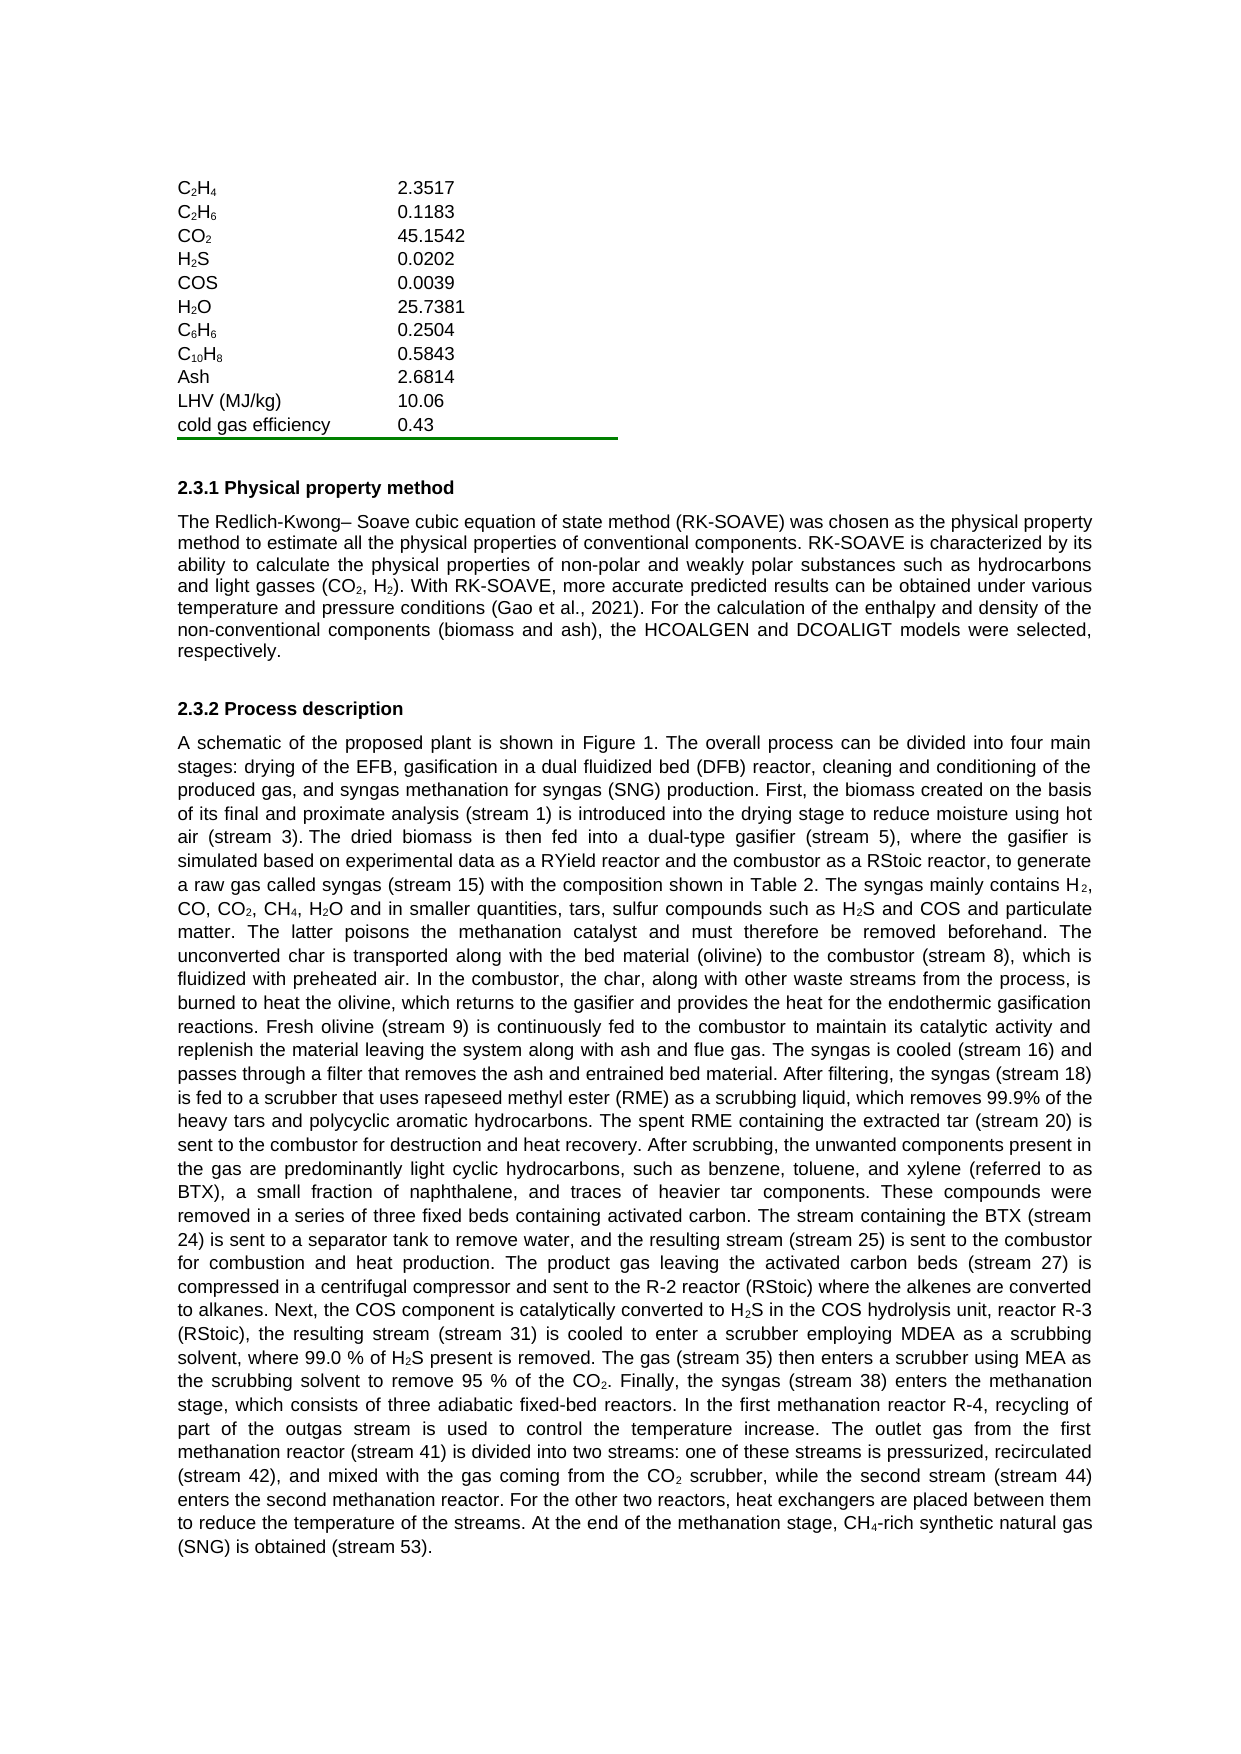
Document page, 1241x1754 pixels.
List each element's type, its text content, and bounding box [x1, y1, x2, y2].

table_cell C10H8 [177, 343, 397, 366]
table_cell H2O [177, 295, 397, 319]
table_cell CO2 [177, 225, 397, 248]
table_cell 25.7381 [397, 295, 617, 319]
subtitle 2.3.1 Physical property method [177, 477, 1092, 498]
text ​​​​​​​The Redlich-Kwong– Soave cubic equation of state method (RK-SOAVE) was chosen as the physical property method to estimate all the physical properties of conventional components. RK-SOAVE is characterized by its ability to calculate the physical properties of non-polar and weakly polar substances such as hydrocarbons and light gasses (CO2, H2). With RK-SOAVE, more accurate predicted results can be obtained under various temperature and pressure conditions (Gao et al., 2021). For the calculation of the enthalpy and density of the non-conventional components (biomass and ash), the HCOALGEN and DCOALIGT models were selected, respectively. [177, 511, 1092, 662]
subtitle 2.3.2 Process description [177, 698, 1092, 719]
table_cell COS [177, 272, 397, 295]
table_cell 0.0202 [397, 248, 617, 272]
table_cell H2S [177, 248, 397, 272]
table_cell cold gas efficiency [177, 414, 397, 437]
table_cell C2H6 [177, 201, 397, 224]
table_cell 2.3517 [397, 177, 617, 201]
table_cell 0.5843 [397, 343, 617, 366]
table_cell 0.1183 [397, 201, 617, 224]
table_cell 0.0039 [397, 272, 617, 295]
table_cell 10.06 [397, 390, 617, 414]
table_cell 0.2504 [397, 319, 617, 343]
text A schematic of the proposed plant is shown in Figure 1. The overall process can be divided into four main stages: drying of the EFB, gasification in a dual fluidized bed (DFB) reactor, cleaning and conditioning of the produced gas, and syngas methanation for syngas (SNG) production. First, the biomass created on the basis of its final and proximate analysis (stream 1) is introduced into the drying stage to reduce moisture using hot air (stream 3). The dried biomass is then fed into a dual-type gasifier (stream 5), where the gasifier is simulated based on experimental data as a RYield reactor and the combustor as a RStoic reactor, to generate a raw gas called syngas (stream 15) with the composition shown in Table 2. The syngas mainly contains H2, CO, CO2, CH4, H2O and in smaller quantities, tars, sulfur compounds such as H2S and COS and particulate matter. The latter poisons the methanation catalyst and must therefore be removed beforehand. The unconverted char is transported along with the bed material (olivine) to the combustor (stream 8), which is fluidized with preheated air. In the combustor, the char, along with other waste streams from the process, is burned to heat the olivine, which returns to the gasifier and provides the heat for the endothermic gasification reactions. Fresh olivine (stream 9) is continuously fed to the combustor to maintain its catalytic activity and replenish the material leaving the system along with ash and flue gas. The syngas is cooled (stream 16) and passes through a filter that removes the ash and entrained bed material. After filtering, the syngas (stream 18) is fed to a scrubber that uses rapeseed methyl ester (RME) as a scrubbing liquid, which removes 99.9% of the heavy tars and polycyclic aromatic hydrocarbons. The spent RME containing the extracted tar (stream 20) is sent to the combustor for destruction and heat recovery. After scrubbing, the unwanted components present in the gas are predominantly light cyclic hydrocarbons, such as benzene, toluene, and xylene (referred to as BTX), a small fraction of naphthalene, and traces of heavier tar components. These compounds were removed in a series of three fixed beds containing activated carbon. The stream containing the BTX (stream 24) is sent to a separator tank to remove water, and the resulting stream (stream 25) is sent to the combustor for combustion and heat production. The product gas leaving the activated carbon beds (stream 27) is compressed in a centrifugal compressor and sent to the R-2 reactor (RStoic) where the alkenes are converted to alkanes. Next, the COS component is catalytically converted to H2S in the COS hydrolysis unit, reactor R-3 (RStoic), the resulting stream (stream 31) is cooled to enter a scrubber employing MDEA as a scrubbing solvent, where 99.0 % of H2S present is removed. The gas (stream 35) then enters a scrubber using MEA as the scrubbing solvent to remove 95 % of the CO2. Finally, the syngas (stream 38) enters the methanation stage, which consists of three adiabatic fixed-bed reactors. In the first methanation reactor R-4, recycling of part of the outgas stream is used to control the temperature increase. The outlet gas from the first methanation reactor (stream 41) is divided into two streams: one of these streams is pressurized, recirculated (stream 42), and mixed with the gas coming from the CO2 scrubber, while the second stream (stream 44) enters the second methanation reactor. For the other two reactors, heat exchangers are placed between them to reduce the temperature of the streams. At the end of the methanation stage, CH4-rich synthetic natural gas (SNG) is obtained (stream 53). [177, 732, 1092, 1557]
table_cell 45.1542 [397, 225, 617, 248]
table_cell 0.43 [397, 414, 617, 437]
table_cell C6H6 [177, 319, 397, 343]
table_cell LHV (MJ/kg) [177, 390, 397, 414]
table_cell 2.6814 [397, 366, 617, 390]
table_cell C2H4 [177, 177, 397, 201]
table_cell Ash [177, 366, 397, 390]
